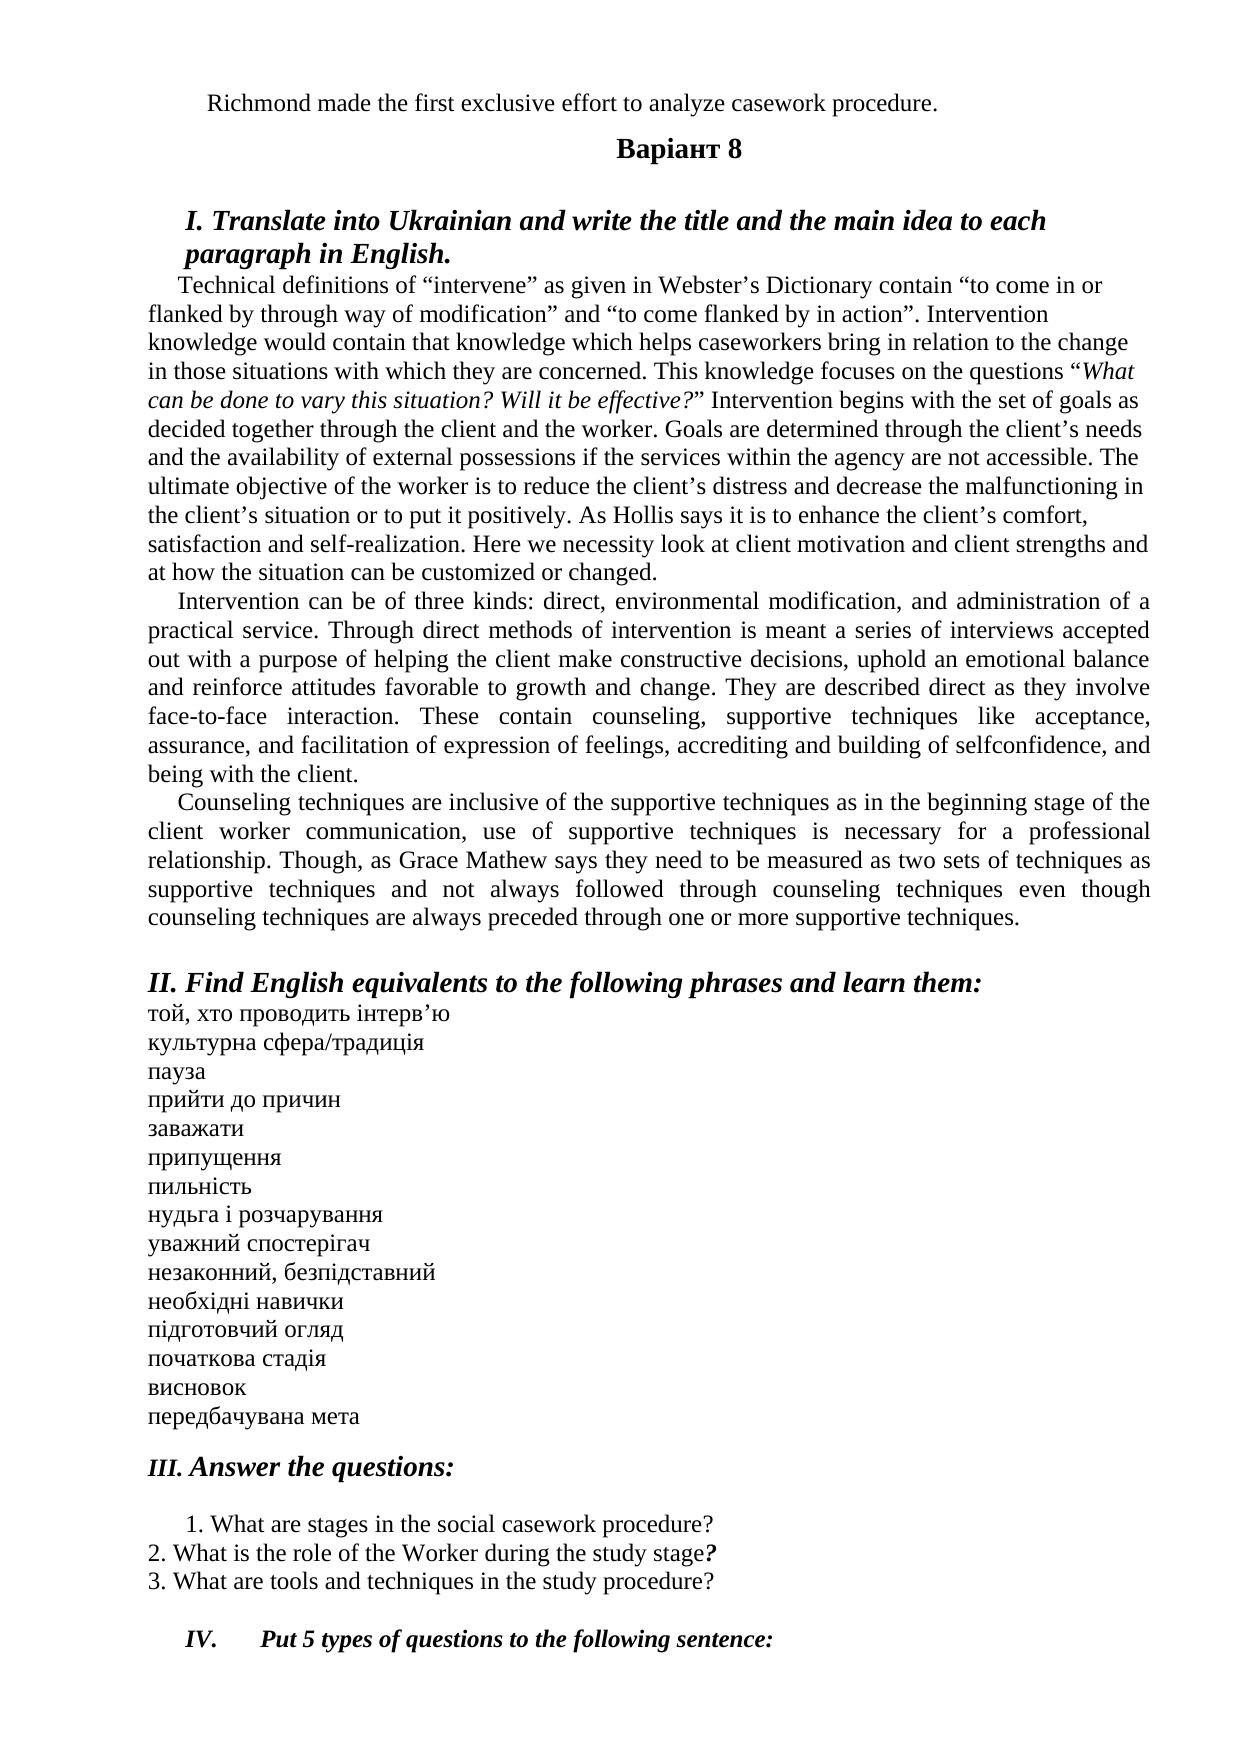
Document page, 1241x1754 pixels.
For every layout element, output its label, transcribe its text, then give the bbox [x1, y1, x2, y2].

text 2. What is the role of the Worker during the study stage? [148, 1538, 1152, 1566]
text I. Translate into Ukrainian and write the title and the main idea to each paragraph in English. [185, 203, 1152, 270]
text Counseling techniques are inclusive of the supportive techniques as in the beginning stage of the client worker communication, use of supportive techniques is necessary for a professional relationship. Though, as Grace Mathew says they need to be measured as two sets of techniques as supportive techniques and not always followed through counseling techniques even though counseling techniques are always preceded through one or more supportive techniques. [148, 787, 1152, 931]
text Richmond made the first exclusive effort to analyze casework procedure. [148, 88, 1152, 117]
text II. Find English equivalents to the following phrases and learn them: [148, 965, 1152, 998]
text Варіант 8 [148, 132, 1152, 165]
table_cell культурна сфера/традиція [136, 1027, 470, 1056]
list Put 5 types of questions to the following sentence: [185, 1624, 1152, 1653]
table_cell пауза прийти до причин заважати припущення пильність нудьга і розчарування уважний спостерігач незаконний, безпідставний необхідні навички підготовчий огляд початкова стадія висновок передбачувана мета [136, 1056, 470, 1449]
text Technical definitions of “intervene” as given in Webster’s Dictionary contain “to come in or flanked by through way of modification” and “to come flanked by in action”. Intervention knowledge would contain that knowledge which helps caseworkers bring in relation to the change in those situations with which they are concerned. This knowledge focuses on the questions “What can be done to vary this situation? Will it be effective?” Intervention begins with the set of goals as decided together through the client and the worker. Goals are determined through the client’s needs and the availability of external possessions if the services within the agency are not accessible. The ultimate objective of the worker is to reduce the client’s distress and decrease the malfunctioning in the client’s situation or to put it positively. As Hollis says it is to enhance the client’s comfort, satisfaction and self-realization. Here we necessity look at client motivation and client strengths and at how the situation can be customized or changed. [148, 270, 1152, 586]
text III. Answer the questions: [148, 1449, 1152, 1483]
text 3. What are tools and techniques in the study procedure? [148, 1566, 1152, 1595]
text 1. What are stages in the social casework procedure? [185, 1509, 1152, 1538]
table_header той, хто проводить інтерв’ю [136, 998, 470, 1027]
text Intervention can be of three kinds: direct, environmental modification, and administration of a practical service. Through direct methods of intervention is meant a series of interviews accepted out with a purpose of helping the client make constructive decisions, uphold an emotional balance and reinforce attitudes favorable to growth and change. They are described direct as they involve face-to-face interaction. These contain counseling, supportive techniques like acceptance, assurance, and facilitation of expression of feelings, accrediting and building of selfconfidence, and being with the client. [148, 586, 1152, 787]
